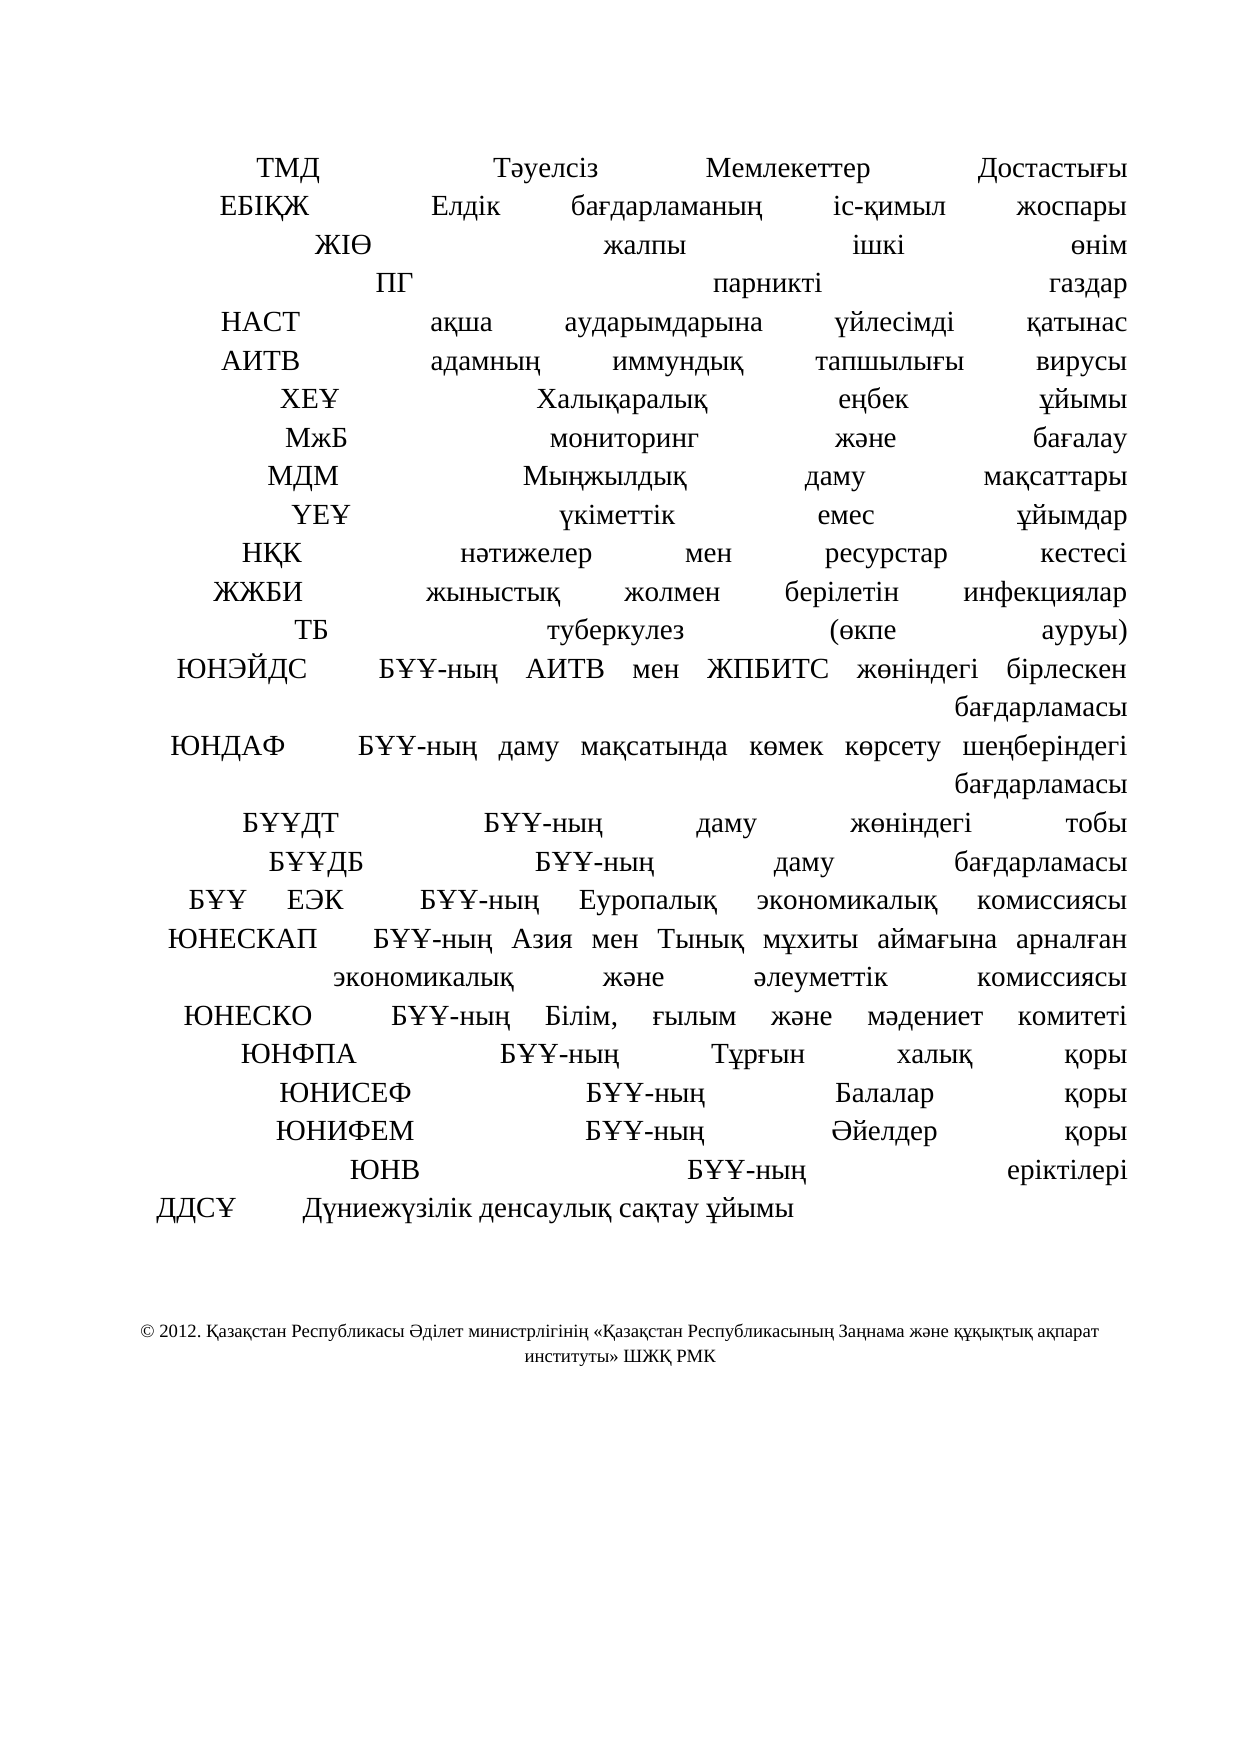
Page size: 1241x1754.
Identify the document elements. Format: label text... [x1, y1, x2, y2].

text © 2012. Қазақстан Республикасы Әділет министрлігінің «Қазақстан Республикасының Заңнама және құқықтық ақпарат институты» ШЖҚ РМК [112, 1320, 1128, 1366]
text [112, 150, 1128, 1224]
